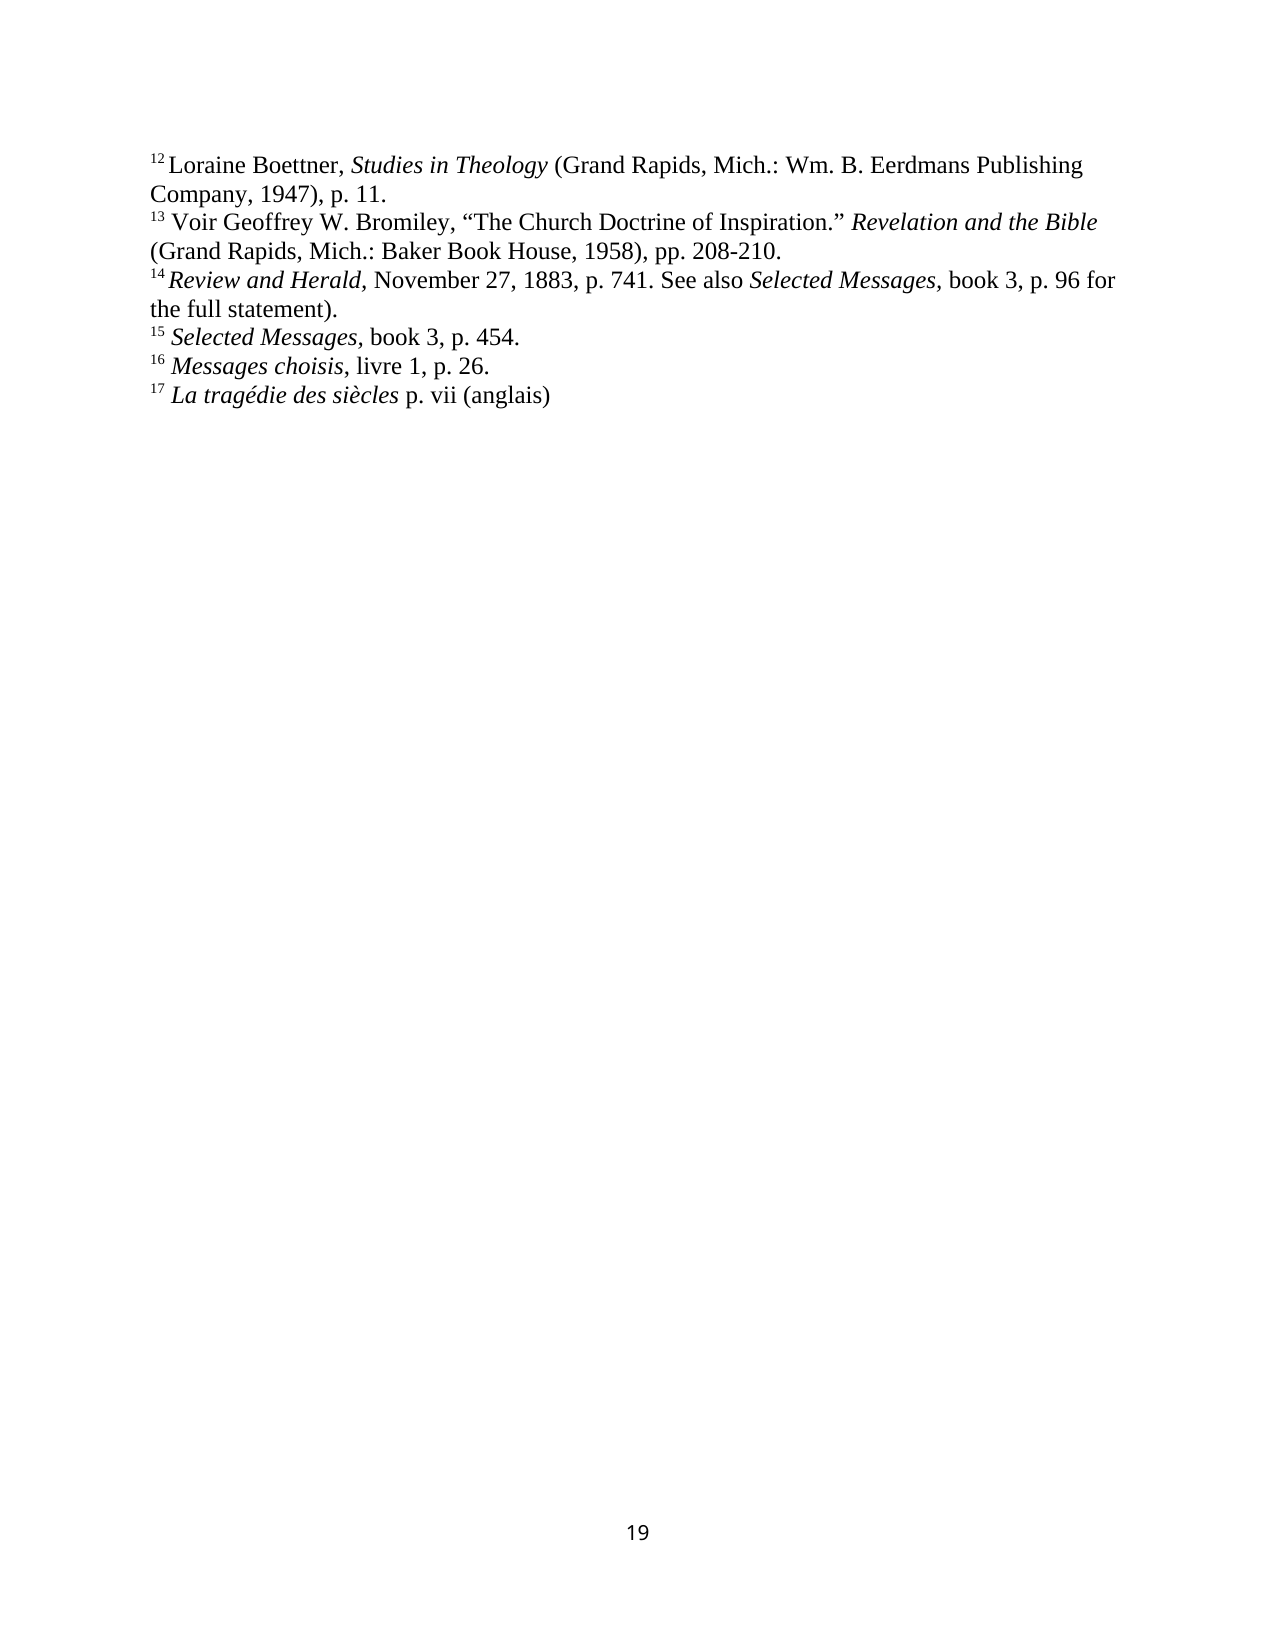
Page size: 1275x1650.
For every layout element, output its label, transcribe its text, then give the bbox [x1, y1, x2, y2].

text 17 La tragédie des siècles p. vii (anglais) [150, 380, 1125, 409]
text 16 Messages choisis, livre 1, p. 26. [150, 351, 1125, 380]
text 15 Selected Messages, book 3, p. 454. [150, 322, 1125, 351]
text 14 Review and Herald, November 27, 1883, p. 741. See also Selected Messages, book 3, p. 96 for the full statement). [150, 265, 1125, 322]
text 13 Voir Geoffrey W. Bromiley, “The Church Doctrine of Inspiration.” Revelation and the Bible (Grand Rapids, Mich.: Baker Book House, 1958), pp. 208-210. [150, 207, 1125, 265]
text 12 Loraine Boettner, Studies in Theology (Grand Rapids, Mich.: Wm. B. Eerdmans Publishing Company, 1947), p. 11. [150, 150, 1125, 207]
